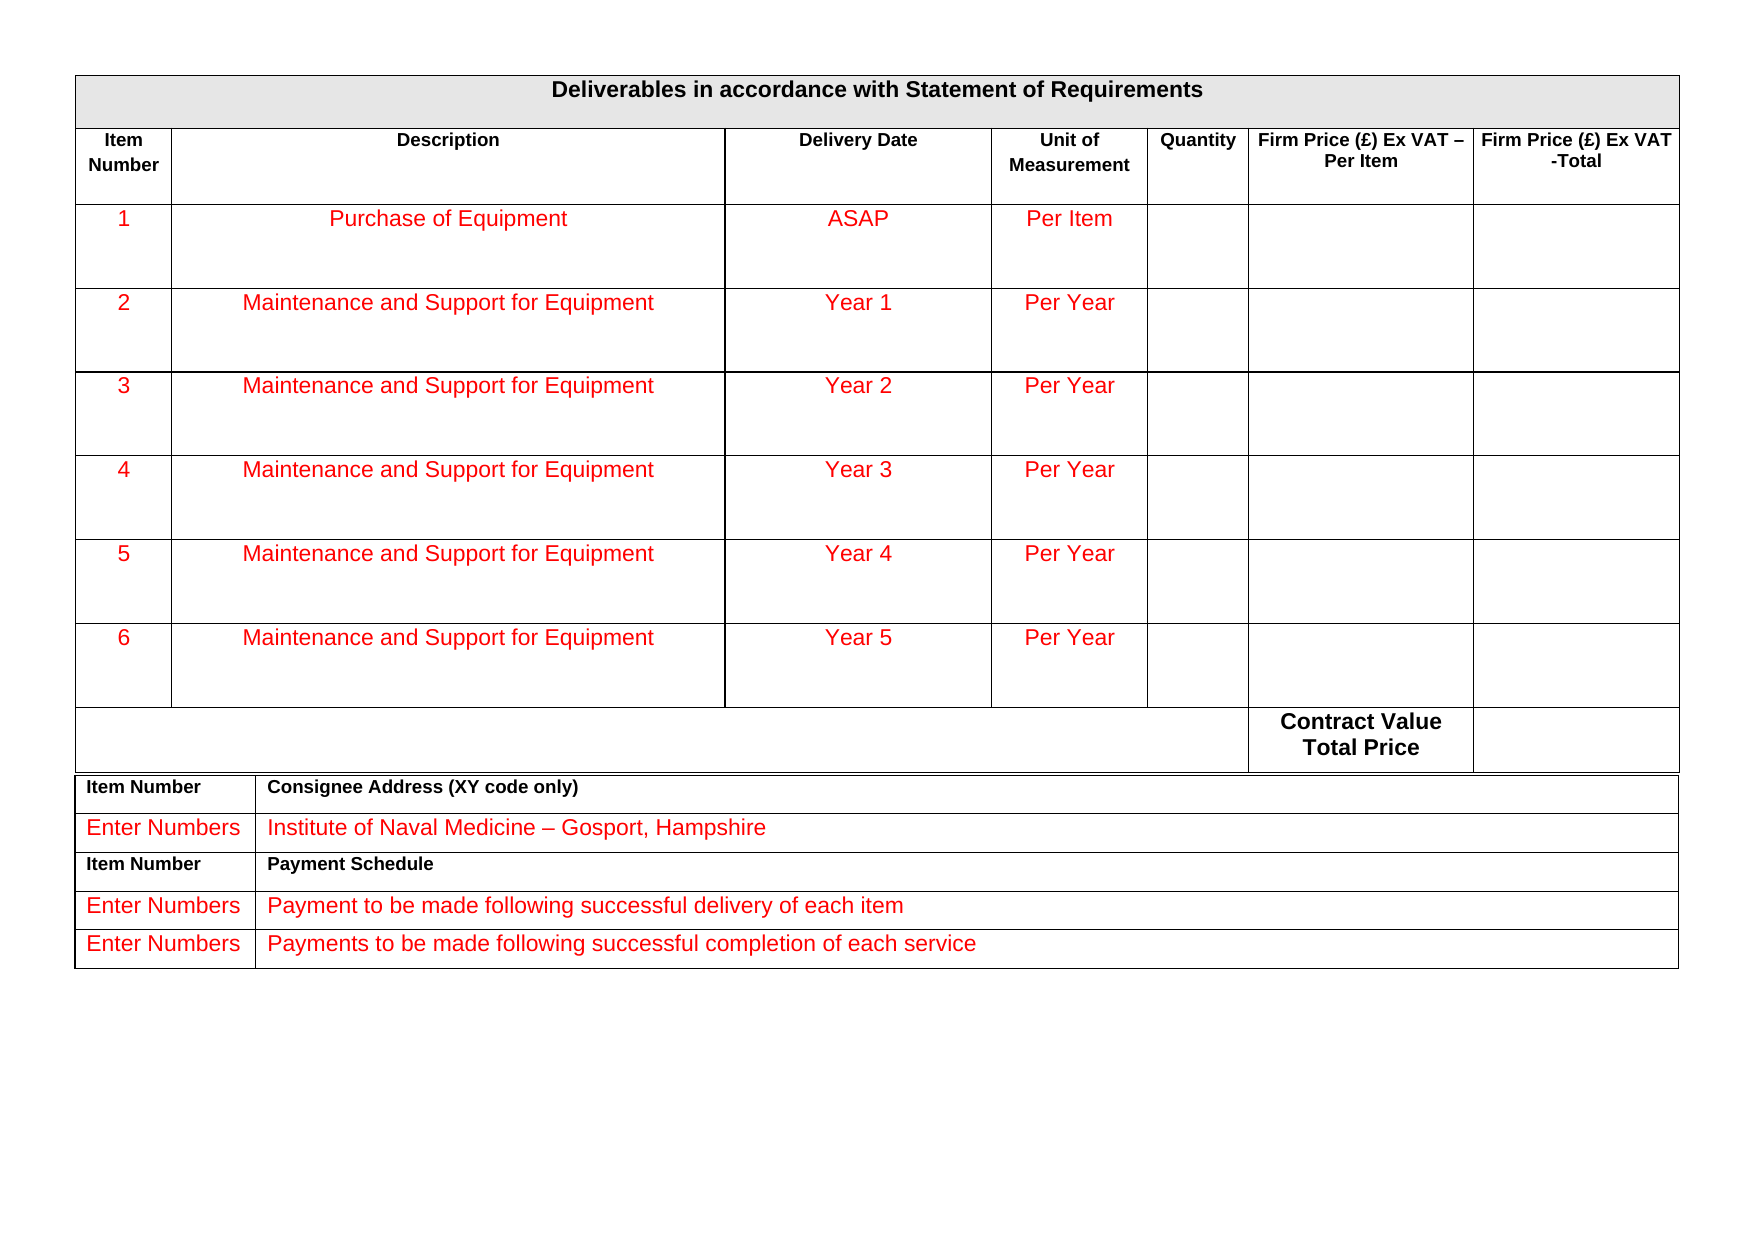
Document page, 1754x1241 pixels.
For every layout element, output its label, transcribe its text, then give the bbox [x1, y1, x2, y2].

table_cell Maintenance and Support for Equipment [172, 289, 724, 371]
table_cell [76, 708, 1248, 772]
table_cell 1 [76, 205, 171, 288]
table_cell 6 [76, 624, 171, 707]
table_cell Payment to be made following successful delivery of each item [256, 892, 1678, 929]
table_cell Enter Numbers [76, 930, 255, 968]
table_cell Quantity [1148, 129, 1248, 204]
table_cell 4 [76, 456, 171, 539]
table_cell Year 5 [726, 624, 991, 707]
table_cell Firm Price (£) Ex VAT – Per Item [1249, 129, 1473, 204]
table_cell 3 [76, 373, 171, 455]
table_cell [1249, 624, 1473, 707]
table_cell Purchase of Equipment [172, 205, 724, 288]
table_cell Year 4 [726, 540, 991, 623]
table_cell [1249, 205, 1473, 288]
table_cell Per Year [992, 540, 1147, 623]
table_cell [1474, 708, 1679, 772]
table_cell Per Item [992, 205, 1147, 288]
table_cell [1474, 624, 1679, 707]
table_cell 2 [76, 289, 171, 371]
table_cell Year 3 [726, 456, 991, 539]
table_cell Per Year [992, 373, 1147, 455]
table_cell Maintenance and Support for Equipment [172, 373, 724, 455]
table_cell [1249, 289, 1473, 371]
table_cell [1148, 205, 1248, 288]
table_cell Maintenance and Support for Equipment [172, 624, 724, 707]
table_cell Description [172, 129, 724, 204]
table_cell [1148, 289, 1248, 371]
table_cell [1249, 373, 1473, 455]
table_cell [1249, 456, 1473, 539]
table_cell Unit of Measurement [992, 129, 1147, 204]
table_cell Item Number [76, 129, 171, 204]
table_cell Year 1 [726, 289, 991, 371]
table_cell [1148, 456, 1248, 539]
table_cell Per Year [992, 624, 1147, 707]
table_header Consignee Address (XY code only) [256, 776, 1678, 813]
table_cell Contract Value Total Price [1249, 708, 1473, 772]
table_cell Payment Schedule [256, 853, 1678, 891]
table_cell [1474, 205, 1679, 288]
table_cell Year 2 [726, 373, 991, 455]
table_cell [1148, 624, 1248, 707]
table_cell [1249, 540, 1473, 623]
table_cell Institute of Naval Medicine – Gosport, Hampshire [256, 814, 1678, 852]
table_cell ASAP [726, 205, 991, 288]
table_cell Per Year [992, 289, 1147, 371]
table_cell Payments to be made following successful completion of each service [256, 930, 1678, 968]
table_cell Per Year [992, 456, 1147, 539]
table_cell [1474, 456, 1679, 539]
table_cell [1148, 540, 1248, 623]
table_cell Enter Numbers [76, 892, 255, 929]
table_cell Firm Price (£) Ex VAT -Total [1474, 129, 1679, 204]
table_cell Enter Numbers [76, 814, 255, 852]
table_cell Delivery Date [726, 129, 991, 204]
table_cell [1148, 373, 1248, 455]
table_cell 5 [76, 540, 171, 623]
table_header Deliverables in accordance with Statement of Requirements [76, 76, 1679, 128]
table_cell [1474, 540, 1679, 623]
table_cell [1474, 373, 1679, 455]
table_header Item Number [76, 776, 255, 813]
table_cell Maintenance and Support for Equipment [172, 456, 724, 539]
table_cell Maintenance and Support for Equipment [172, 540, 724, 623]
table_cell Item Number [76, 853, 255, 891]
table_cell [1474, 289, 1679, 371]
